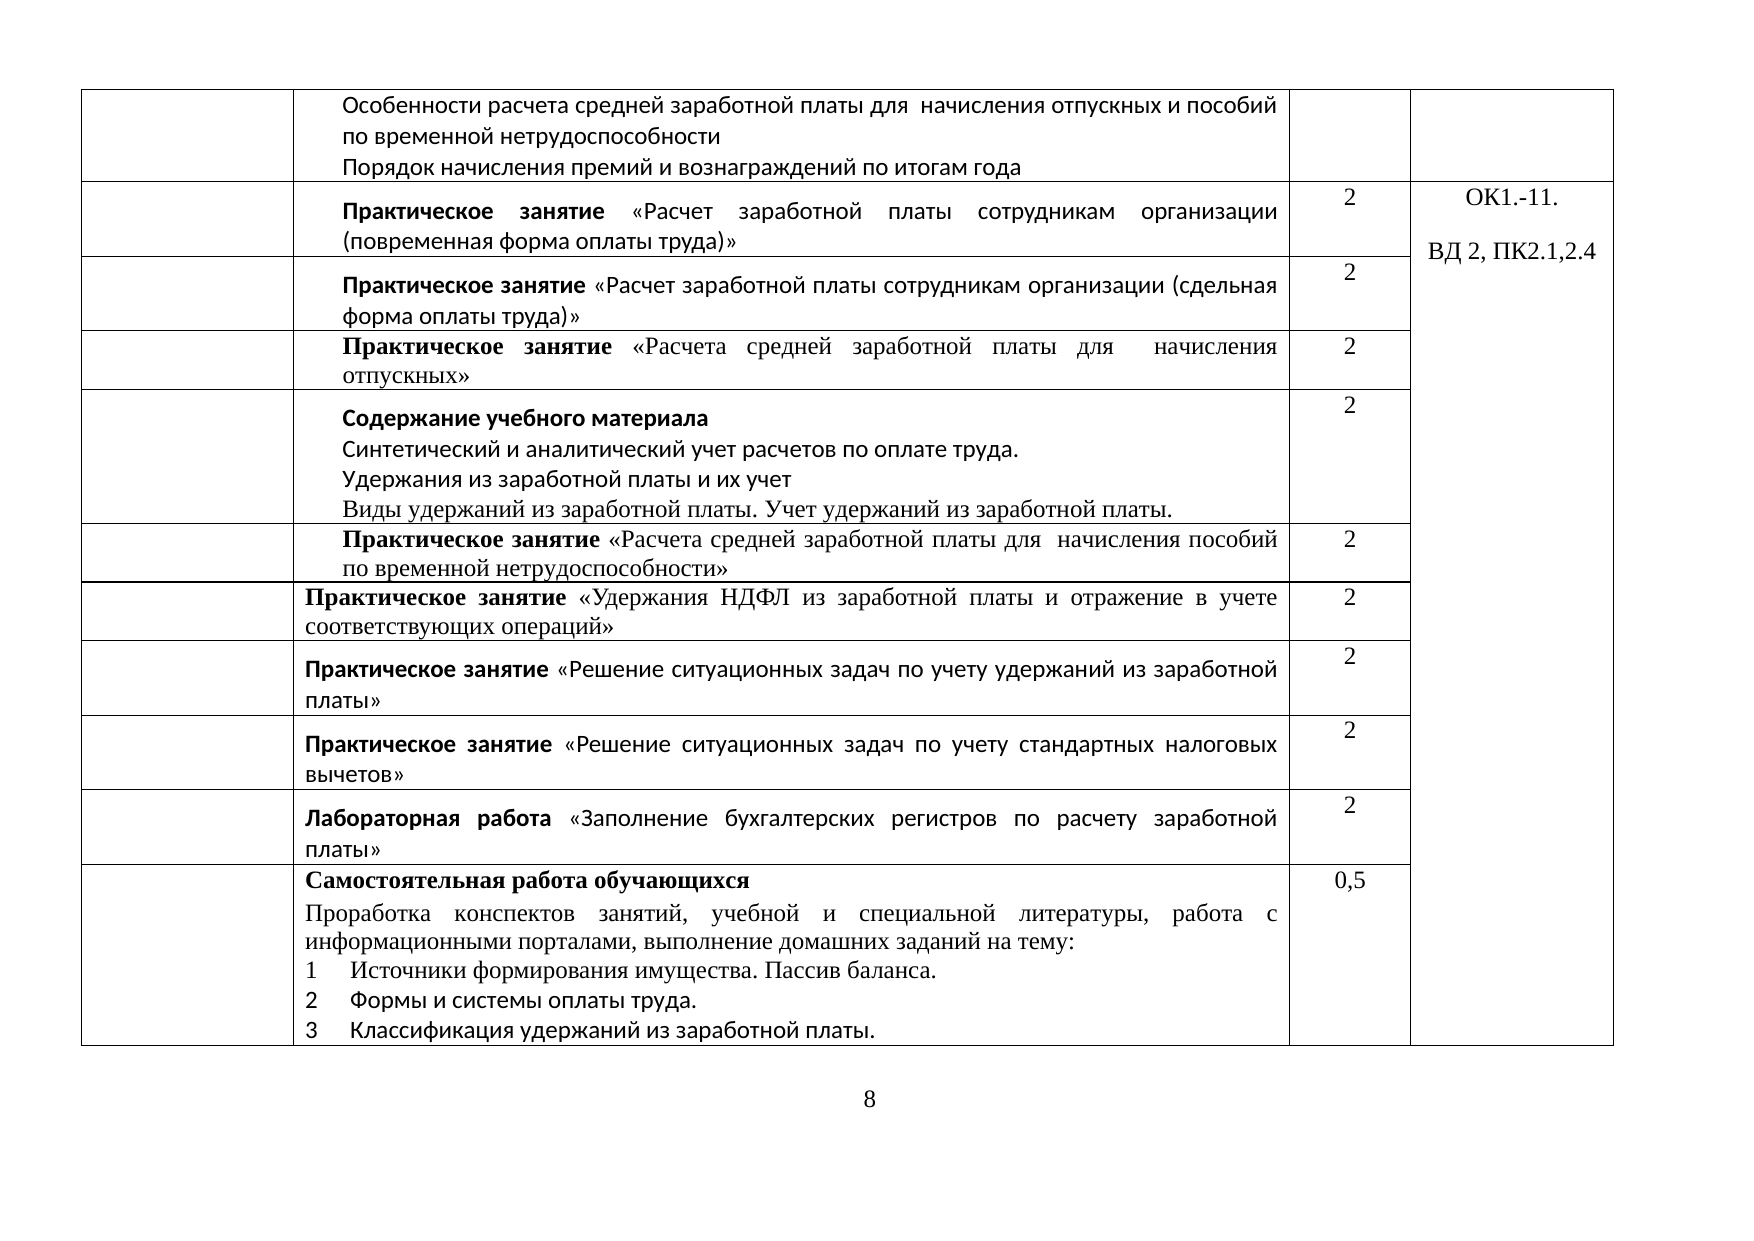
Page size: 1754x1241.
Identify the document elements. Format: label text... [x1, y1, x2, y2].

table_cell Практическое занятие «Расчет заработной платы сотрудникам организации (повременная форма оплаты труда)» [294, 182, 1289, 256]
table_cell [82, 182, 293, 256]
table_cell 2 [1290, 390, 1410, 523]
table_cell [82, 790, 293, 864]
table_cell [82, 90, 293, 181]
table_cell Практическое занятие «Удержания НДФЛ из заработной платы и отражение в учете соответствующих операций» [294, 583, 1289, 640]
table_cell 2 [1290, 524, 1410, 581]
table_cell [82, 257, 293, 330]
table_cell Практическое занятие «Расчет заработной платы сотрудникам организации (сдельная форма оплаты труда)» [294, 257, 1289, 330]
table_cell 2 [1290, 790, 1410, 864]
table_cell 2 [1290, 641, 1410, 714]
table_cell 2 [1290, 331, 1410, 389]
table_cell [294, 865, 1289, 1045]
table_cell Содержание учебного материала Синтетический и аналитический учет расчетов по оплате труда. Удержания из заработной платы и их учет Виды удержаний из заработной платы. Учет удержаний из заработной платы. [294, 390, 1289, 523]
table_cell [82, 716, 293, 789]
table_cell ОК1.-11. ВД 2, ПК2.1,2.4 [1411, 182, 1613, 1045]
table_cell Лабораторная работа «Заполнение бухгалтерских регистров по расчету заработной платы» [294, 790, 1289, 864]
table_cell [82, 331, 293, 389]
table_cell [82, 583, 293, 640]
table_cell [82, 865, 293, 1045]
table_cell 2 [1290, 182, 1410, 256]
table_cell 2 [1290, 716, 1410, 789]
table_cell Практическое занятие «Расчета средней заработной платы для начисления пособий по временной нетрудоспособности» [294, 524, 1289, 581]
table_cell [82, 641, 293, 714]
table_cell 2 [1290, 90, 1410, 181]
table_cell Практическое занятие «Расчета средней заработной платы для начисления отпускных» [294, 331, 1289, 389]
table_cell 0,5 [1290, 865, 1410, 1045]
table_cell [82, 390, 293, 523]
table_cell 2 [1290, 257, 1410, 330]
table_cell 2 [1290, 583, 1410, 640]
table_cell Практическое занятие «Решение ситуационных задач по учету удержаний из заработной платы» [294, 641, 1289, 714]
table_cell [294, 90, 1289, 181]
table_cell [82, 524, 293, 581]
table_cell Практическое занятие «Решение ситуационных задач по учету стандартных налоговых вычетов» [294, 716, 1289, 789]
